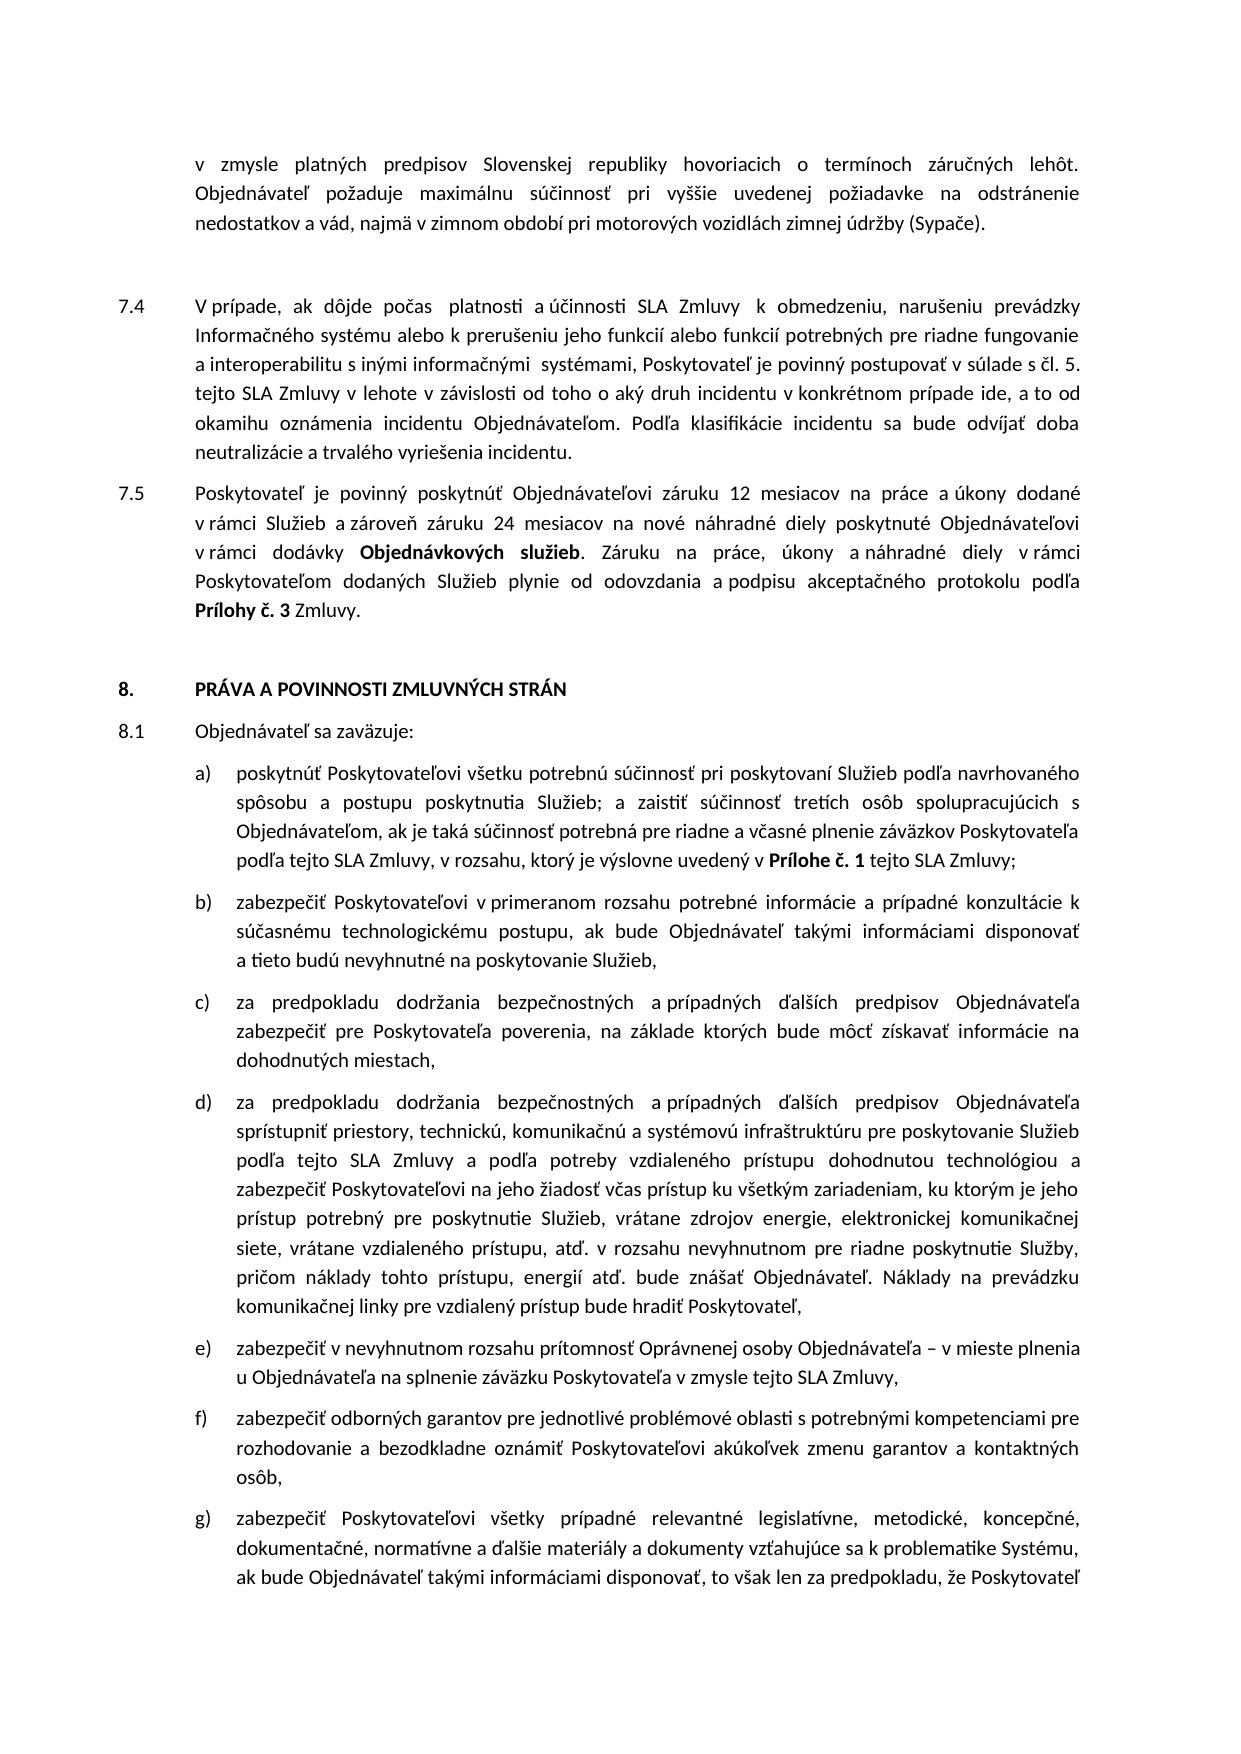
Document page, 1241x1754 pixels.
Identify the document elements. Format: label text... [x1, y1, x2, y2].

list zabezpečiť odborných garantov pre jednotlivé problémové oblasti s potrebnými kompetenciami pre rozhodovanie a bezodkladne oznámiť Poskytovateľovi akúkoľvek zmenu garantov a kontaktných osôb, [195, 1402, 1081, 1489]
list za predpokladu dodržania bezpečnostných a prípadných ďalších predpisov Objednávateľa zabezpečiť pre Poskytovateľa poverenia, na základe ktorých bude môcť získavať informácie na dohodnutých miestach, [195, 985, 1081, 1073]
text V prípade, ak dôjde počas platnosti a účinnosti SLA Zmluvy k obmedzeniu, narušeniu prevádzky Informačného systému alebo k prerušeniu jeho funkcií alebo funkcií potrebných pre riadne fungovanie a interoperabilitu s inými informačnými systémami, Poskytovateľ je povinný postupovať v súlade s čl. 5. tejto SLA Zmluvy v lehote v závislosti od toho o aký druh incidentu v konkrétnom prípade ide, a to od okamihu oznámenia incidentu Objednávateľom. Podľa klasifikácie incidentu sa bude odvíjať doba neutralizácie a trvalého vyriešenia incidentu. [118, 289, 1081, 464]
list poskytnúť Poskytovateľovi všetku potrebnú súčinnosť pri poskytovaní Služieb podľa navrhovaného spôsobu a postupu poskytnutia Služieb; a zaistiť súčinnosť tretích osôb spolupracujúcich s Objednávateľom, ak je taká súčinnosť potrebná pre riadne a včasné plnenie záväzkov Poskytovateľa podľa tejto SLA Zmluvy, v rozsahu, ktorý je výslovne uvedený v Prílohe č. 1 tejto SLA Zmluvy; [195, 756, 1081, 873]
list za predpokladu dodržania bezpečnostných a prípadných ďalších predpisov Objednávateľa sprístupniť priestory, technickú, komunikačnú a systémovú infraštruktúru pre poskytovanie Služieb podľa tejto SLA Zmluvy a podľa potreby vzdialeného prístupu dohodnutou technológiou a zabezpečiť Poskytovateľovi na jeho žiadosť včas prístup ku všetkým zariadeniam, ku ktorým je jeho prístup potrebný pre poskytnutie Služieb, vrátane zdrojov energie, elektronickej komunikačnej siete, vrátane vzdialeného prístupu, atď. v rozsahu nevyhnutnom pre riadne poskytnutie Služby, pričom náklady tohto prístupu, energií atď. bude znášať Objednávateľ. Náklady na prevádzku komunikačnej linky pre vzdialený prístup bude hradiť Poskytovateľ, [195, 1085, 1081, 1318]
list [195, 1502, 1081, 1589]
list Objednávateľ sa zaväzuje: [118, 714, 1081, 743]
text PRÁVA A POVINNOSTI ZMLUVNÝCH STRÁN [118, 673, 1081, 702]
text Poskytovateľ je povinný poskytnúť Objednávateľovi záruku 12 mesiacov na práce a úkony dodané v rámci Služieb a zároveň záruku 24 mesiacov na nové náhradné diely poskytnuté Objednávateľovi v rámci dodávky Objednávkových služieb. Záruku na práce, úkony a náhradné diely v rámci Poskytovateľom dodaných Služieb plynie od odovzdania a podpisu akceptačného protokolu podľa Prílohy č. 3 Zmluvy. [118, 477, 1081, 623]
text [118, 148, 1081, 235]
list zabezpečiť v nevyhnutnom rozsahu prítomnosť Oprávnenej osoby Objednávateľa – v mieste plnenia u Objednávateľa na splnenie záväzku Poskytovateľa v zmysle tejto SLA Zmluvy, [195, 1331, 1081, 1389]
list zabezpečiť Poskytovateľovi v primeranom rozsahu potrebné informácie a prípadné konzultácie k súčasnému technologickému postupu, ak bude Objednávateľ takými informáciami disponovať a tieto budú nevyhnutné na poskytovanie Služieb, [195, 885, 1081, 973]
